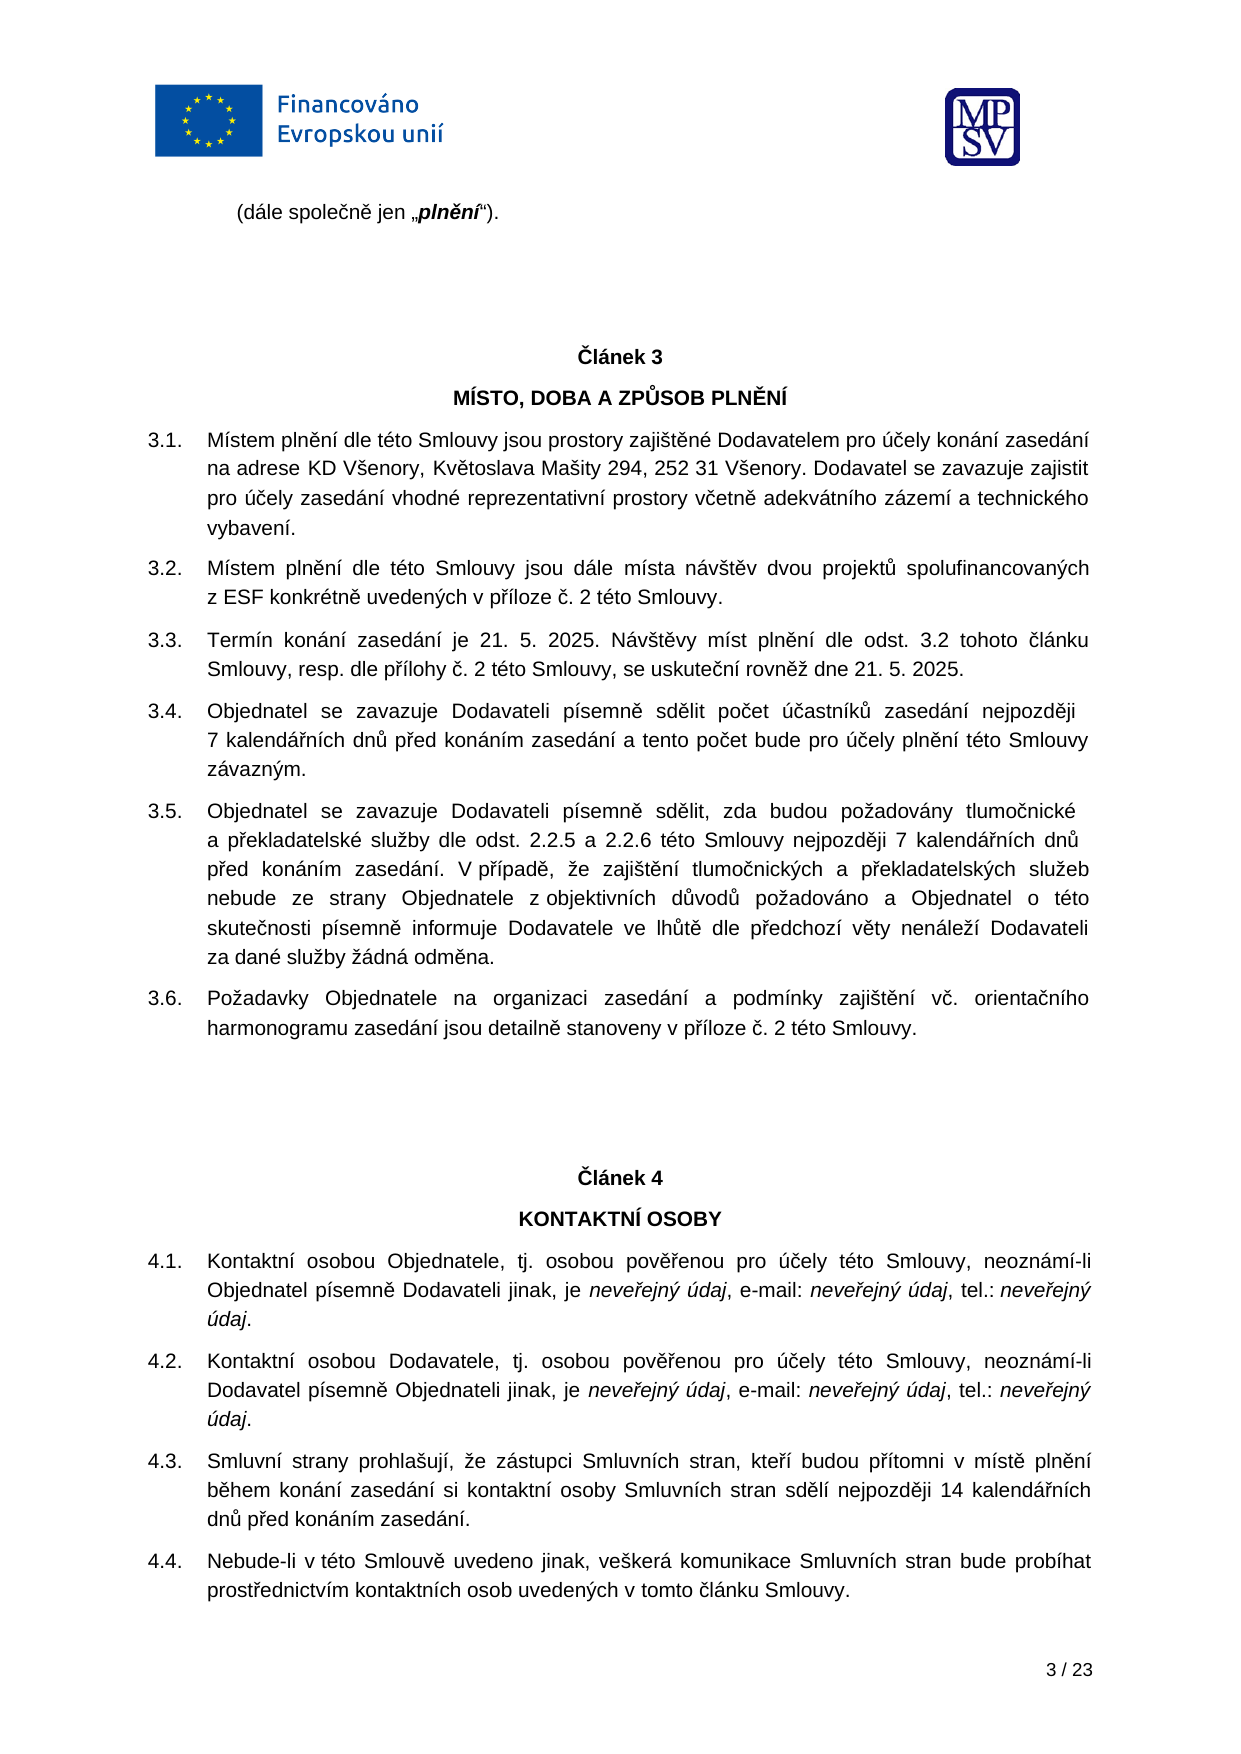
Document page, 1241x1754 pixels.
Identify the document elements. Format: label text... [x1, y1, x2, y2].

list (dále společně jen „plnění“). [177, 194, 1092, 224]
list Objednatel se zavazuje Dodavateli písemně sdělit počet účastníků zasedání nejpozději 7 kalendářních dnů před konáním zasedání a tento počet bude pro účely plnění této Smlouvy závazným. [148, 693, 1090, 781]
text Článek 4 [148, 1160, 1092, 1189]
list Objednatel se zavazuje Dodavateli písemně sdělit, zda budou požadovány tlumočnické a překladatelské služby dle odst. 2.2.5 a 2.2.6 této Smlouvy nejpozději 7 kalendářních dnů před konáním zasedání. V případě, že zajištění tlumočnických a překladatelských služeb nebude ze strany Objednatele z objektivních důvodů požadováno a Objednatel o této skutečnosti písemně informuje Dodavatele ve lhůtě dle předchozí věty nenáleží Dodavateli za dané služby žádná odměna. [148, 793, 1090, 968]
list Termín konání zasedání je 21. 5. 2025. Návštěvy míst plnění dle odst. 3.2 tohoto článku Smlouvy, resp. dle přílohy č. 2 této Smlouvy, se uskuteční rovněž dne 21. 5. 2025. [148, 623, 1090, 681]
text KONTAKTNÍ OSOBY [148, 1202, 1092, 1231]
text Článek 3 [148, 344, 1092, 368]
list Požadavky Objednatele na organizaci zasedání a podmínky zajištění vč. orientačního harmonogramu zasedání jsou detailně stanoveny v příloze č. 2 této Smlouvy. [148, 981, 1090, 1039]
picture [945, 88, 1020, 166]
list Místem plnění dle této Smlouvy jsou dále místa návštěv dvou projektů spolufinancovaných z ESF konkrétně uvedených v příloze č. 2 této Smlouvy. [148, 552, 1090, 610]
list Smluvní strany prohlašují, že zástupci Smluvních stran, kteří budou přítomni v místě plnění během konání zasedání si kontaktní osoby Smluvních stran sdělí nejpozději 14 kalendářních dnů před konáním zasedání. [148, 1443, 1092, 1531]
list Místem plnění dle této Smlouvy jsou prostory zajištěné Dodavatelem pro účely konání zasedání na adrese KD Všenory, Květoslava Mašity 294, 252 31 Všenory. Dodavatel se zavazuje zajistit pro účely zasedání vhodné reprezentativní prostory včetně adekvátního zázemí a technického vybavení. [148, 423, 1090, 539]
picture [147, 73, 456, 166]
text MÍSTO, DOBA A ZPŮSOB PLNĚNÍ [148, 381, 1092, 410]
list Nebude-li v této Smlouvě uvedeno jinak, veškerá komunikace Smluvních stran bude probíhat prostřednictvím kontaktních osob uvedených v tomto článku Smlouvy. [148, 1543, 1092, 1602]
list Kontaktní osobou Dodavatele, tj. osobou pověřenou pro účely této Smlouvy, neoznámí-li Dodavatel písemně Objednateli jinak, je neveřejný údaj, e-mail: neveřejný údaj, tel.: neveřejný údaj. [148, 1343, 1092, 1431]
list Kontaktní osobou Objednatele, tj. osobou pověřenou pro účely této Smlouvy, neoznámí-li Objednatel písemně Dodavateli jinak, je neveřejný údaj, e-mail: neveřejný údaj, tel.: neveřejný údaj. [148, 1243, 1092, 1331]
